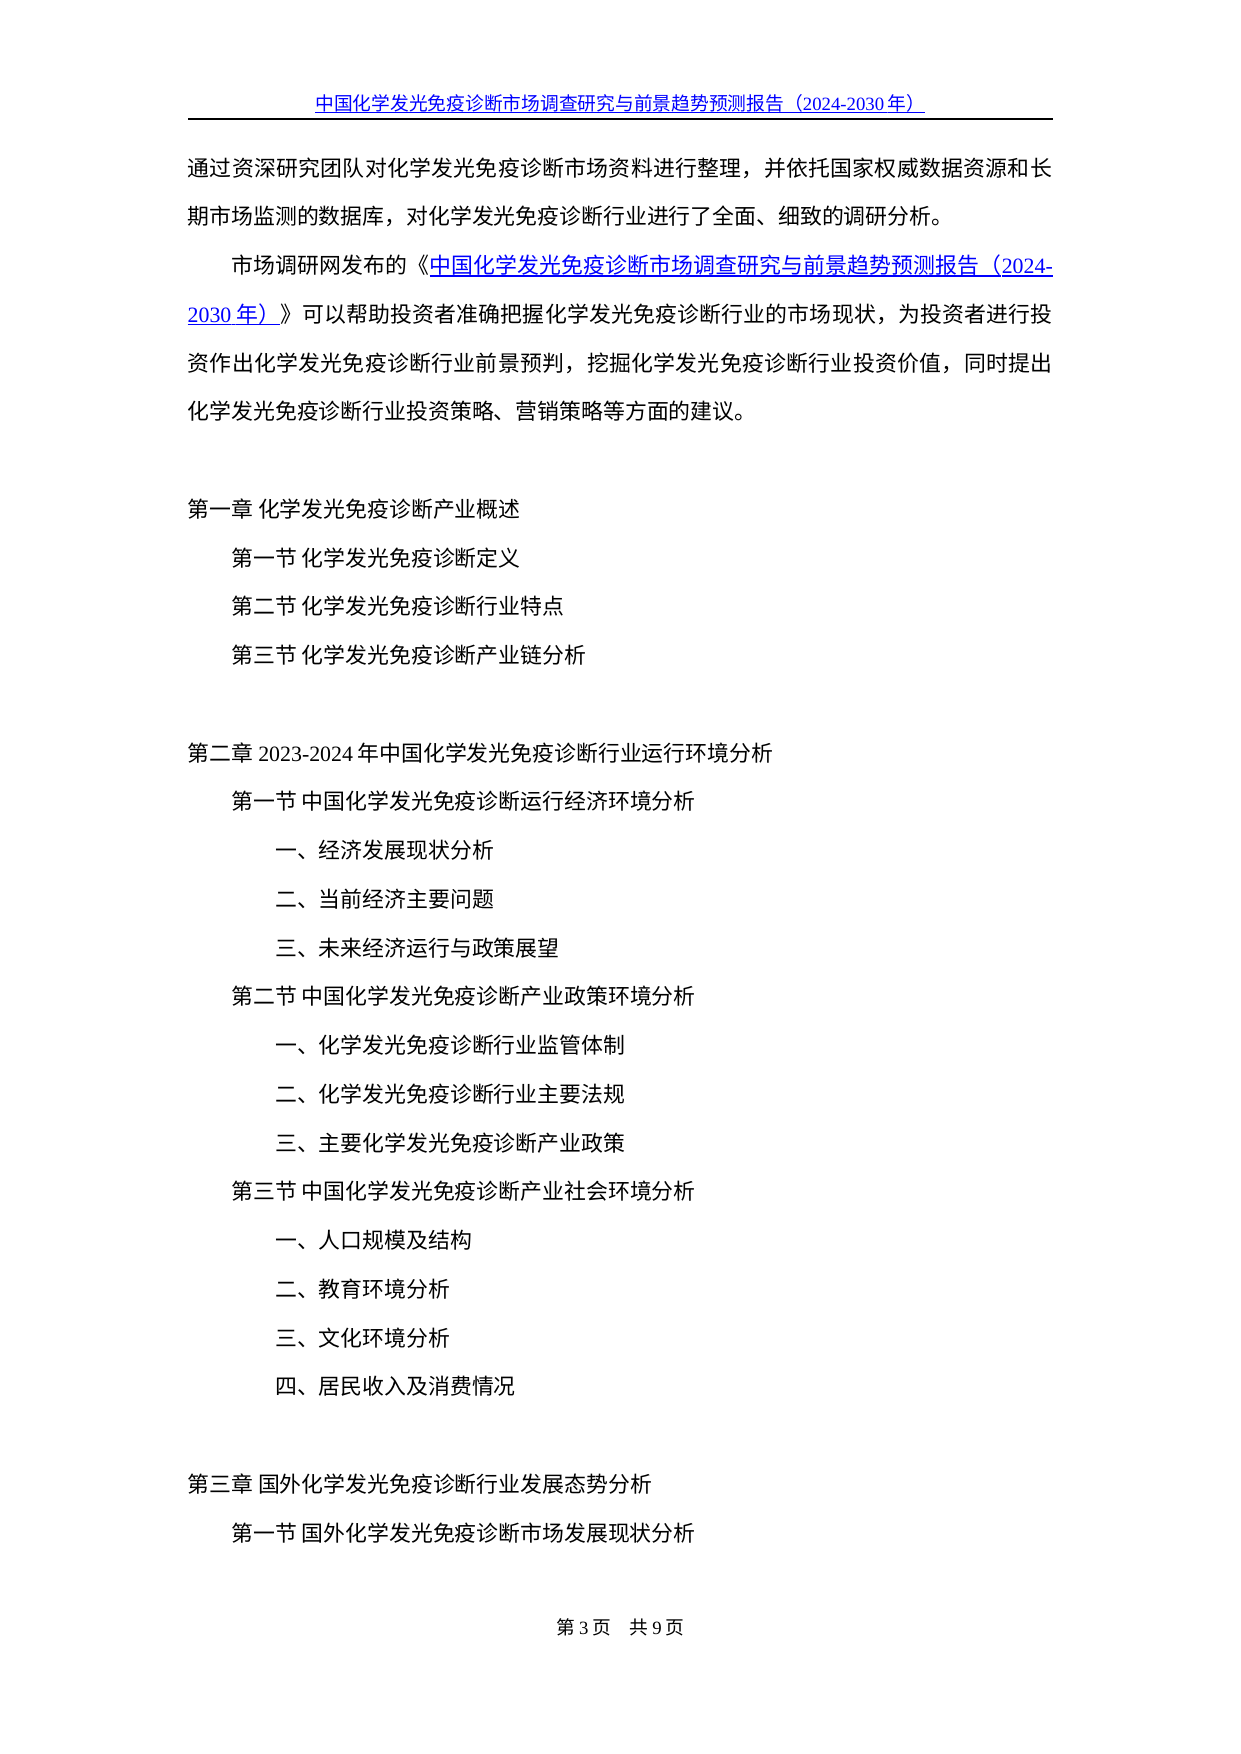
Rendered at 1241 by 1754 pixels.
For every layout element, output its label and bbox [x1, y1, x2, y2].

text [187, 150, 1053, 1548]
